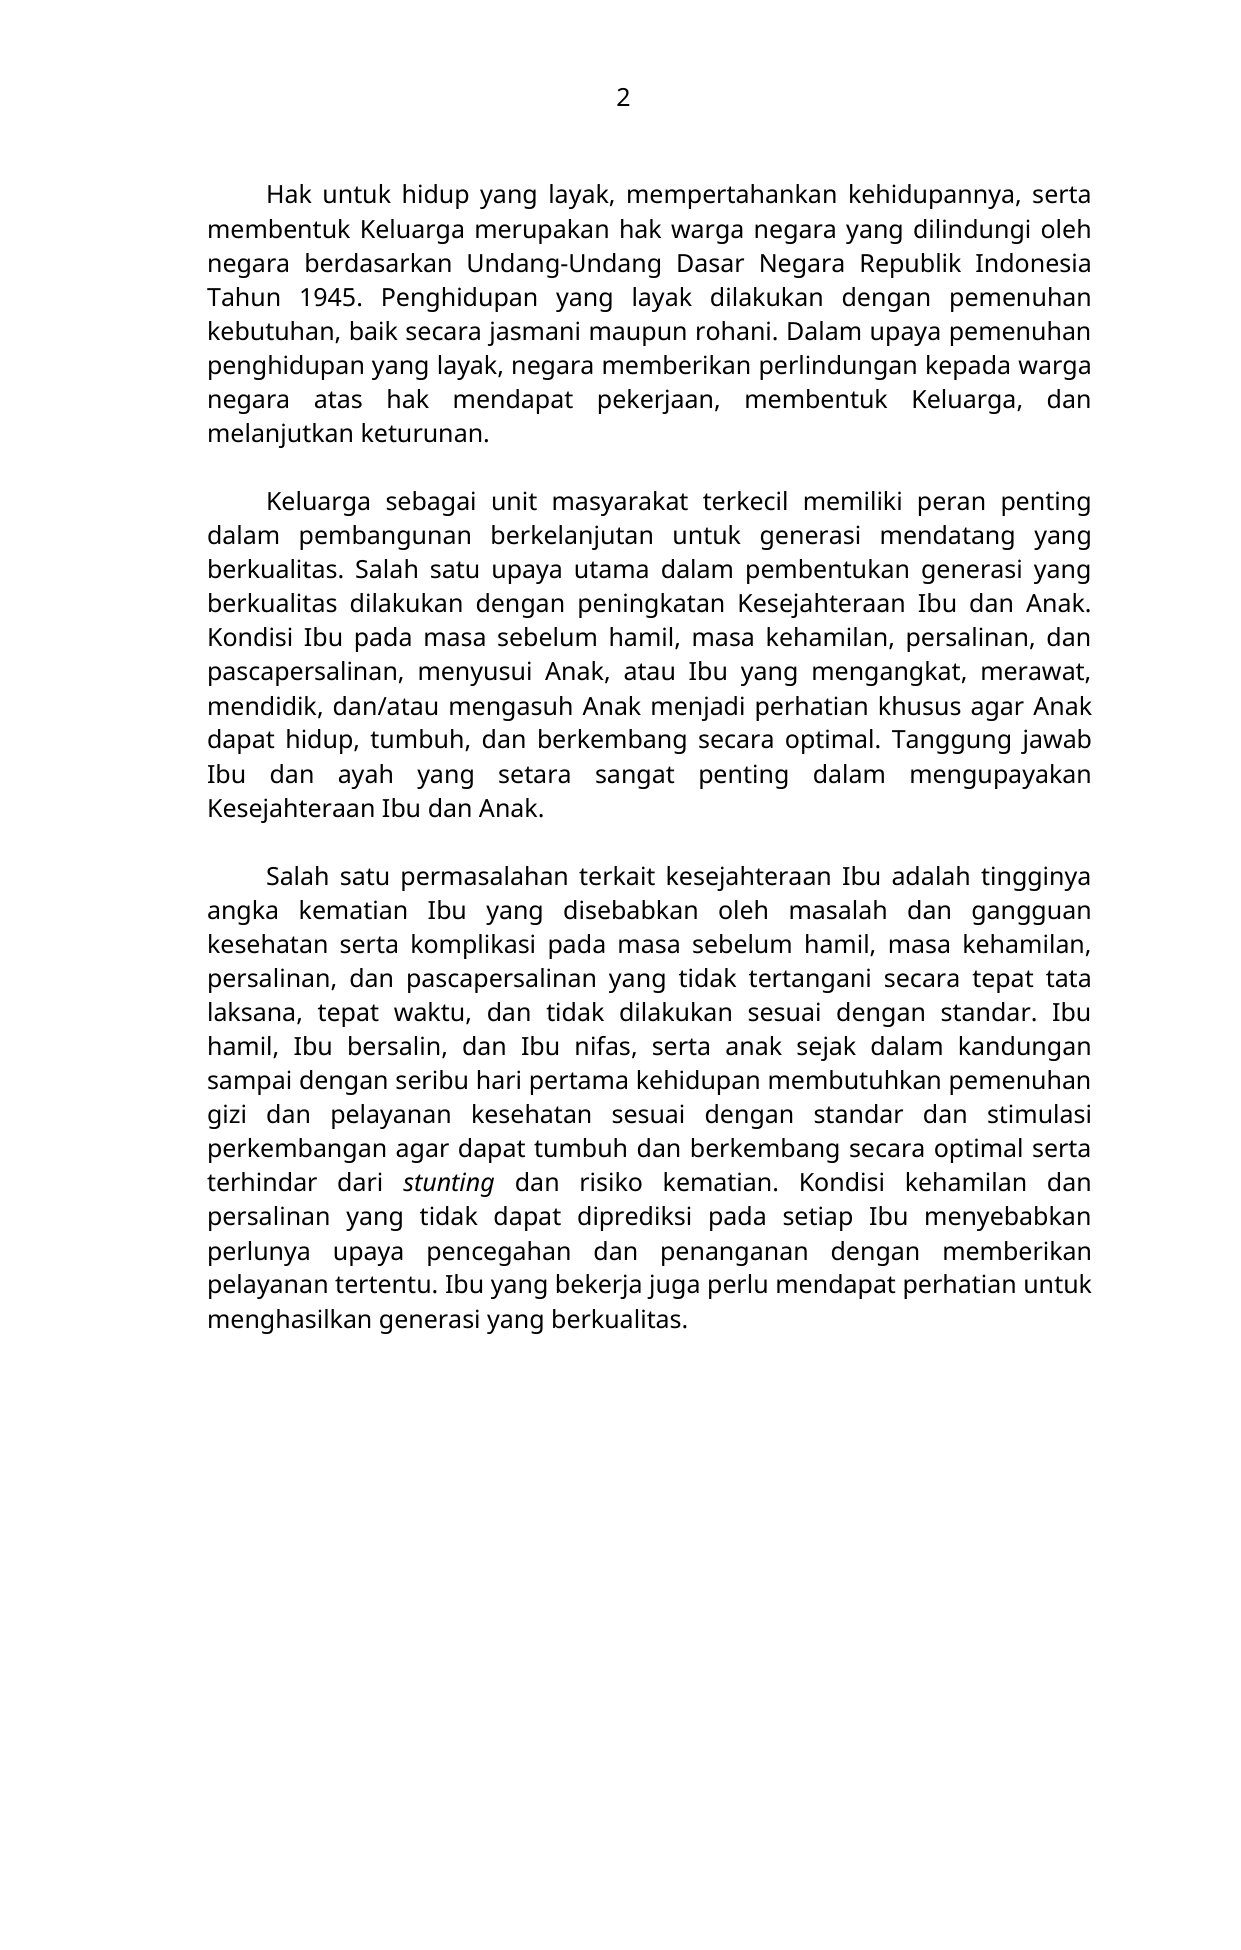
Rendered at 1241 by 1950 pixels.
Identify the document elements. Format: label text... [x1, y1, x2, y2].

text Salah satu permasalahan terkait kesejahteraan Ibu adalah tingginya angka kematian Ibu yang disebabkan oleh masalah dan gangguan kesehatan serta komplikasi pada masa sebelum hamil, masa kehamilan, persalinan, dan pascapersalinan yang tidak tertangani secara tepat tata laksana, tepat waktu, dan tidak dilakukan sesuai dengan standar. Ibu hamil, Ibu bersalin, dan Ibu nifas, serta anak sejak dalam kandungan sampai dengan seribu hari pertama kehidupan membutuhkan pemenuhan gizi dan pelayanan kesehatan sesuai dengan standar dan stimulasi perkembangan agar dapat tumbuh dan berkembang secara optimal serta terhindar dari stunting dan risiko kematian. Kondisi kehamilan dan persalinan yang tidak dapat diprediksi pada setiap Ibu menyebabkan perlunya upaya pencegahan dan penanganan dengan memberikan pelayanan tertentu. Ibu yang bekerja juga perlu mendapat perhatian untuk menghasilkan generasi yang berkualitas. [207, 858, 1092, 1335]
text Keluarga sebagai unit masyarakat terkecil memiliki peran penting dalam pembangunan berkelanjutan untuk generasi mendatang yang berkualitas. Salah satu upaya utama dalam pembentukan generasi yang berkualitas dilakukan dengan peningkatan Kesejahteraan Ibu dan Anak. Kondisi Ibu pada masa sebelum hamil, masa kehamilan, persalinan, dan pascapersalinan, menyusui Anak, atau Ibu yang mengangkat, merawat, mendidik, dan/atau mengasuh Anak menjadi perhatian khusus agar Anak dapat hidup, tumbuh, dan berkembang secara optimal. Tanggung jawab Ibu dan ayah yang setara sangat penting dalam mengupayakan Kesejahteraan Ibu dan Anak. [207, 484, 1092, 824]
text Hak untuk hidup yang layak, mempertahankan kehidupannya, serta membentuk Keluarga merupakan hak warga negara yang dilindungi oleh negara berdasarkan Undang-Undang Dasar Negara Republik Indonesia Tahun 1945. Penghidupan yang layak dilakukan dengan pemenuhan kebutuhan, baik secara jasmani maupun rohani. Dalam upaya pemenuhan penghidupan yang layak, negara memberikan perlindungan kepada warga negara atas hak mendapat pekerjaan, membentuk Keluarga, dan melanjutkan keturunan. [207, 177, 1092, 450]
